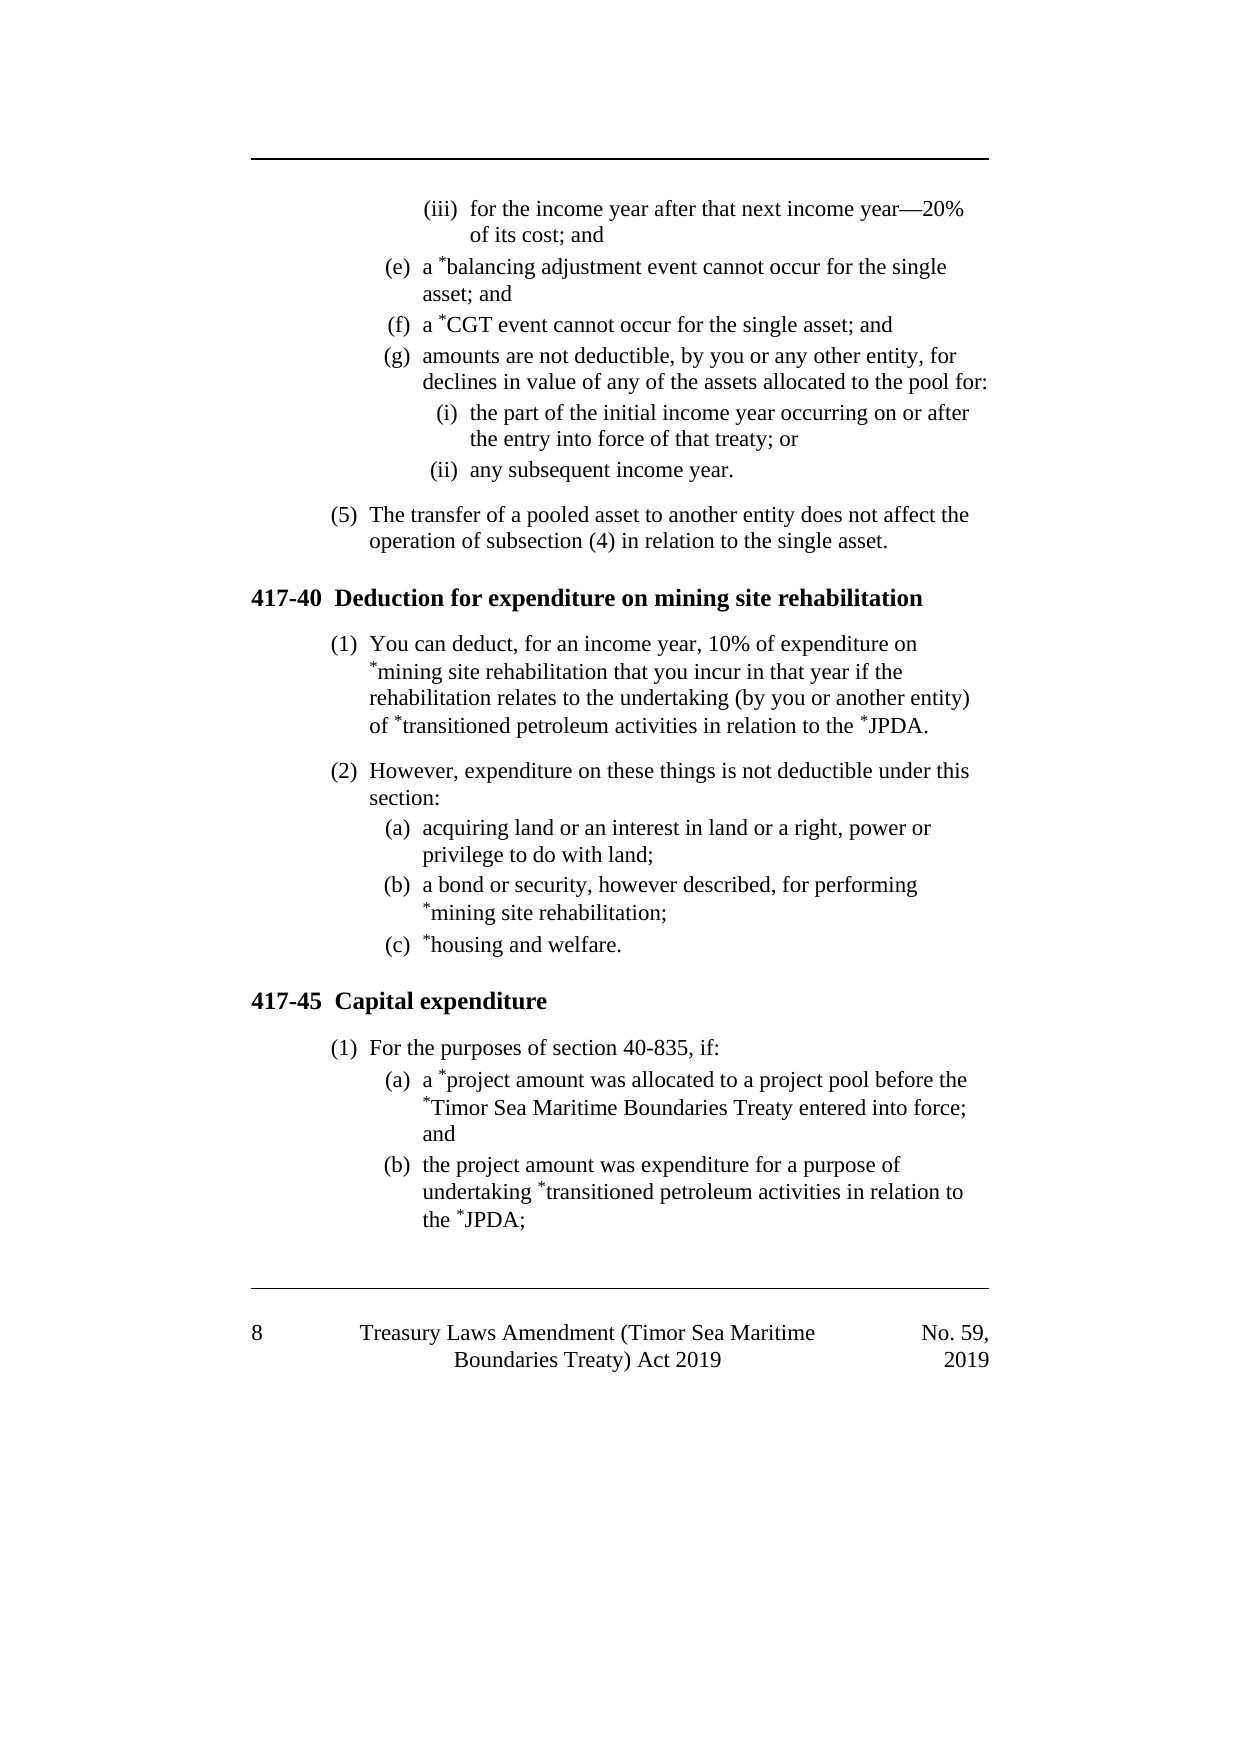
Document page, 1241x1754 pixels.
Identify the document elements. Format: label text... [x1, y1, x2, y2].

text (b) a bond or security, however described, for performing *mining site rehabilitation; [251, 871, 989, 925]
text (i) the part of the initial income year occurring on or after the entry into force of that treaty; or [251, 399, 989, 452]
text (f) a *CGT event cannot occur for the single asset; and [251, 310, 989, 338]
text (ii) any subsequent income year. [251, 456, 989, 482]
text (b) the project amount was expenditure for a purpose of undertaking *transitioned petroleum activities in relation to the *JPDA; [251, 1151, 989, 1233]
text (a) a *project amount was allocated to a project pool before the *Timor Sea Maritime Boundaries Treaty entered into force; and [251, 1064, 989, 1146]
text (a) acquiring land or an interest in land or a right, power or privilege to do with land; [251, 814, 989, 867]
text (g) amounts are not deductible, by you or any other entity, for declines in value of any of the assets allocated to the pool for: [251, 342, 989, 395]
text 417-40 Deduction for expenditure on mining site rehabilitation [251, 583, 989, 612]
text (5) The transfer of a pooled asset to another entity does not affect the operation of subsection (4) in relation to the single asset. [251, 501, 989, 554]
text (2) However, expenditure on these things is not deductible under this section: [251, 757, 989, 810]
text (e) a *balancing adjustment event cannot occur for the single asset; and [251, 252, 989, 306]
text (c) *housing and welfare. [251, 929, 989, 957]
text 417-45 Capital expenditure [251, 986, 989, 1015]
text (1) You can deduct, for an income year, 10% of expenditure on *mining site rehabilitation that you incur in that year if the rehabilitation relates to the undertaking (by you or another entity) of *transitioned petroleum activities in relation to the *JPDA. [251, 630, 989, 739]
text (1) For the purposes of section 40-835, if: [251, 1034, 989, 1060]
text (iii) for the income year after that next income year—20% of its cost; and [251, 195, 989, 248]
